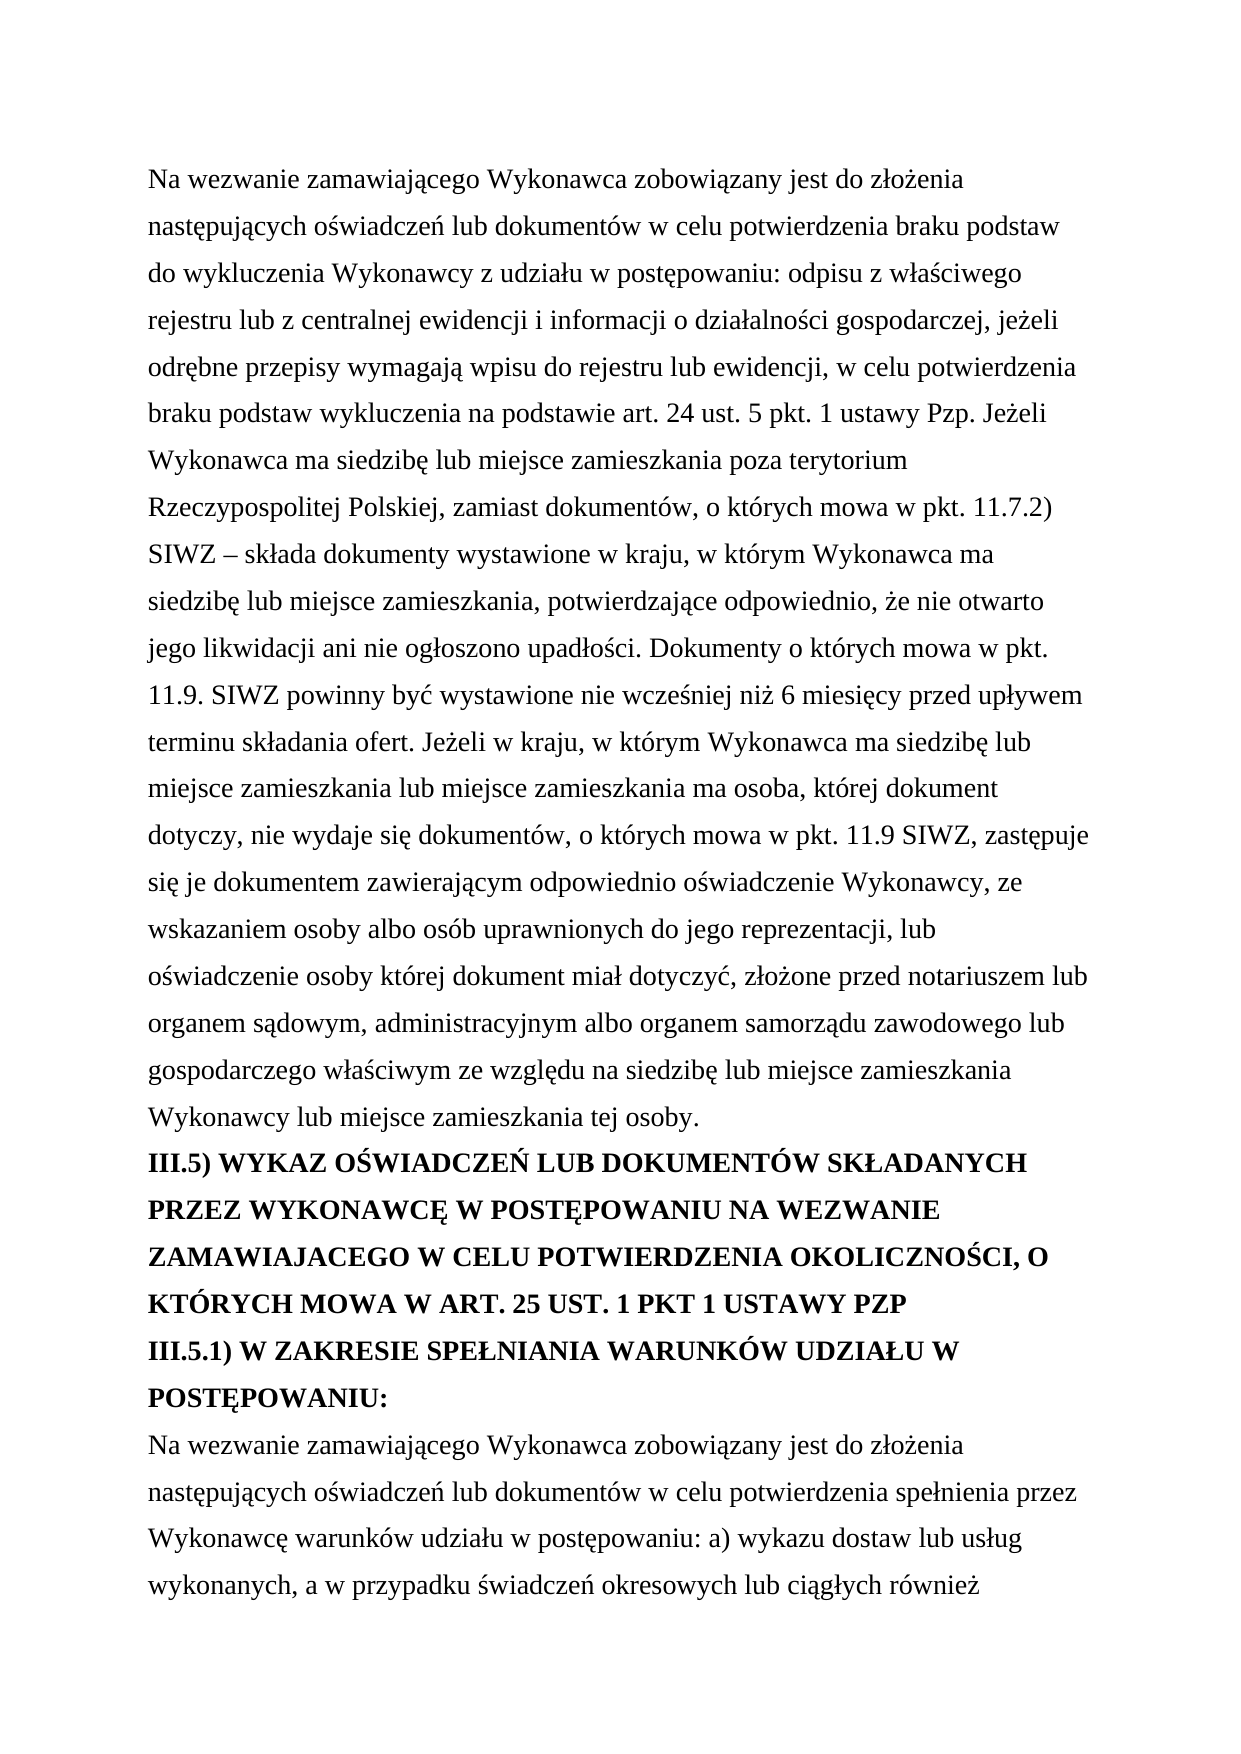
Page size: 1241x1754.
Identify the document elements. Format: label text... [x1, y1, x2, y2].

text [148, 1319, 1093, 1601]
text Na wezwanie zamawiającego Wykonawca zobowiązany jest do złożenia następujących oświadczeń lub dokumentów w celu potwierdzenia braku podstaw do wykluczenia Wykonawcy z udziału w postępowaniu: odpisu z właściwego rejestru lub z centralnej ewidencji i informacji o działalności gospodarczej, jeżeli odrębne przepisy wymagają wpisu do rejestru lub ewidencji, w celu potwierdzenia braku podstaw wykluczenia na podstawie art. 24 ust. 5 pkt. 1 ustawy Pzp. Jeżeli Wykonawca ma siedzibę lub miejsce zamieszkania poza terytorium Rzeczypospolitej Polskiej, zamiast dokumentów, o których mowa w pkt. 11.7.2) SIWZ – składa dokumenty wystawione w kraju, w którym Wykonawca ma siedzibę lub miejsce zamieszkania, potwierdzające odpowiednio, że nie otwarto jego likwidacji ani nie ogłoszono upadłości. Dokumenty o których mowa w pkt. 11.9. SIWZ powinny być wystawione nie wcześniej niż 6 miesięcy przed upływem terminu składania ofert. Jeżeli w kraju, w którym Wykonawca ma siedzibę lub miejsce zamieszkania lub miejsce zamieszkania ma osoba, której dokument dotyczy, nie wydaje się dokumentów, o których mowa w pkt. 11.9 SIWZ, zastępuje się je dokumentem zawierającym odpowiednio oświadczenie Wykonawcy, ze wskazaniem osoby albo osób uprawnionych do jego reprezentacji, lub oświadczenie osoby której dokument miał dotyczyć, złożone przed notariuszem lub organem sądowym, administracyjnym albo organem samorządu zawodowego lub gospodarczego właściwym ze względu na siedzibę lub miejsce zamieszkania Wykonawcy lub miejsce zamieszkania tej osoby. [148, 148, 1093, 1132]
text III.5) WYKAZ OŚWIADCZEŃ LUB DOKUMENTÓW SKŁADANYCH PRZEZ WYKONAWCĘ W POSTĘPOWANIU NA WEZWANIE ZAMAWIAJACEGO W CELU POTWIERDZENIA OKOLICZNOŚCI, O KTÓRYCH MOWA W ART. 25 UST. 1 PKT 1 USTAWY PZP [148, 1132, 1093, 1319]
